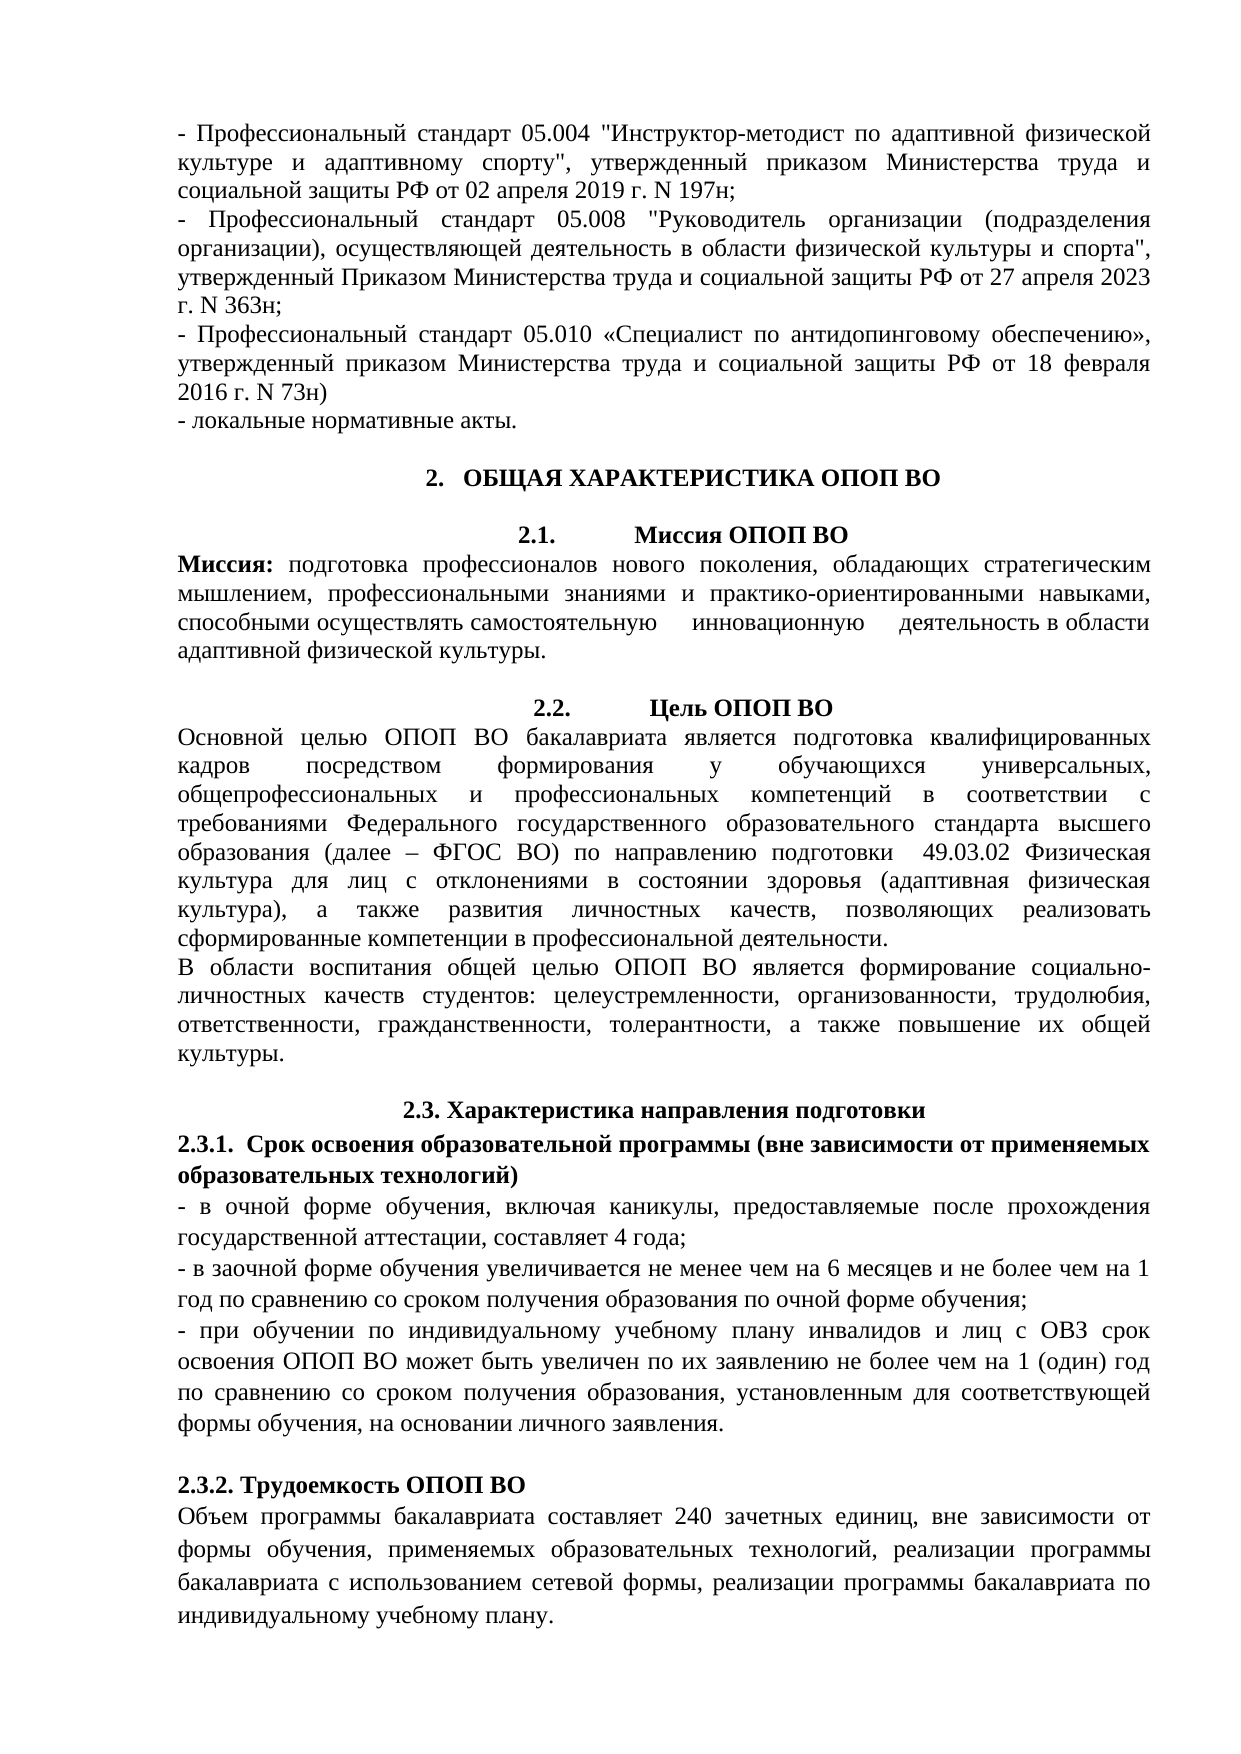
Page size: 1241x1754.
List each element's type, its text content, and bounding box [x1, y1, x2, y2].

list Цель ОПОП ВО [215, 693, 1152, 722]
text - Профессиональный стандарт 05.010 «Специалист по антидопинговому обеспечению», утвержденный приказом Министерства труда и социальной защиты РФ от 18 февраля 2016 г. N 73н) [177, 319, 1152, 406]
text - Профессиональный стандарт 05.004 "Инструктор-методист по адаптивной физической культуре и адаптивному спорту", утвержденный приказом Министерства труда и социальной защиты РФ от 02 апреля 2019 г. N 197н; [177, 118, 1152, 204]
text Объем программы бакалавриата составляет 240 зачетных единиц, вне зависимости от формы обучения, применяемых образовательных технологий, реализации программы бакалавриата с использованием сетевой формы, реализации программы бакалавриата по индивидуальному учебному плану. [177, 1501, 1152, 1629]
text - в очной форме обучения, включая каникулы, предоставляемые после прохождения государственной аттестации, составляет 4 года; [177, 1191, 1152, 1251]
text Основной целью ОПОП ВО бакалавриата является подготовка квалифицированных кадров посредством формирования у обучающихся универсальных, общепрофессиональных и профессиональных компетенций в соответствии с требованиями Федерального государственного образовательного стандарта высшего образования (далее – ФГОС ВО) по направлению подготовки 49.03.02 Физическая культура для лиц с отклонениями в состоянии здоровья (адаптивная физическая культура), а также развития личностных качеств, позволяющих реализовать сформированные компетенции в профессиональной деятельности. [177, 722, 1152, 952]
text 2.3. Характеристика направления подготовки [177, 1096, 1151, 1124]
text 2.3.1. Срок освоения образовательной программы (вне зависимости от применяемых образовательных технологий) [177, 1129, 1152, 1188]
text - локальные нормативные акты. [177, 406, 1152, 434]
text 2.3.2. Трудоемкость ОПОП ВО [177, 1470, 1152, 1499]
text - в заочной форме обучения увеличивается не менее чем на 6 месяцев и не более чем на 1 год по сравнению со сроком получения образования по очной форме обучения; [177, 1253, 1152, 1313]
list Миссия ОПОП ВО [215, 521, 1152, 549]
text - Профессиональный стандарт 05.008 "Руководитель организации (подразделения организации), осуществляющей деятельность в области физической культуры и спорта", утвержденный Приказом Министерства труда и социальной защиты РФ от 27 апреля 2023 г. N 363н; [177, 204, 1152, 319]
text В области воспитания общей целью ОПОП ВО является формирование социально-личностных качеств студентов: целеустремленности, организованности, трудолюбия, ответственности, гражданственности, толерантности, а также повышение их общей культуры. [177, 952, 1152, 1067]
text - при обучении по индивидуальному учебному плану инвалидов и лиц с ОВЗ срок освоения ОПОП ВО может быть увеличен по их заявлению не более чем на 1 (один) год по сравнению со сроком получения образования, установленным для соответствующей формы обучения, на основании личного заявления. [177, 1315, 1152, 1437]
text Миссия: подготовка профессионалов нового поколения, обладающих стратегическим мышлением, профессиональными знаниями и практико-ориентированными навыками, способными осуществлять самостоятельную инновационную деятельность в области адаптивной физической культуры. [177, 549, 1152, 664]
list ОБЩАЯ ХАРАКТЕРИСТИКА ОПОП ВО [215, 463, 1152, 492]
